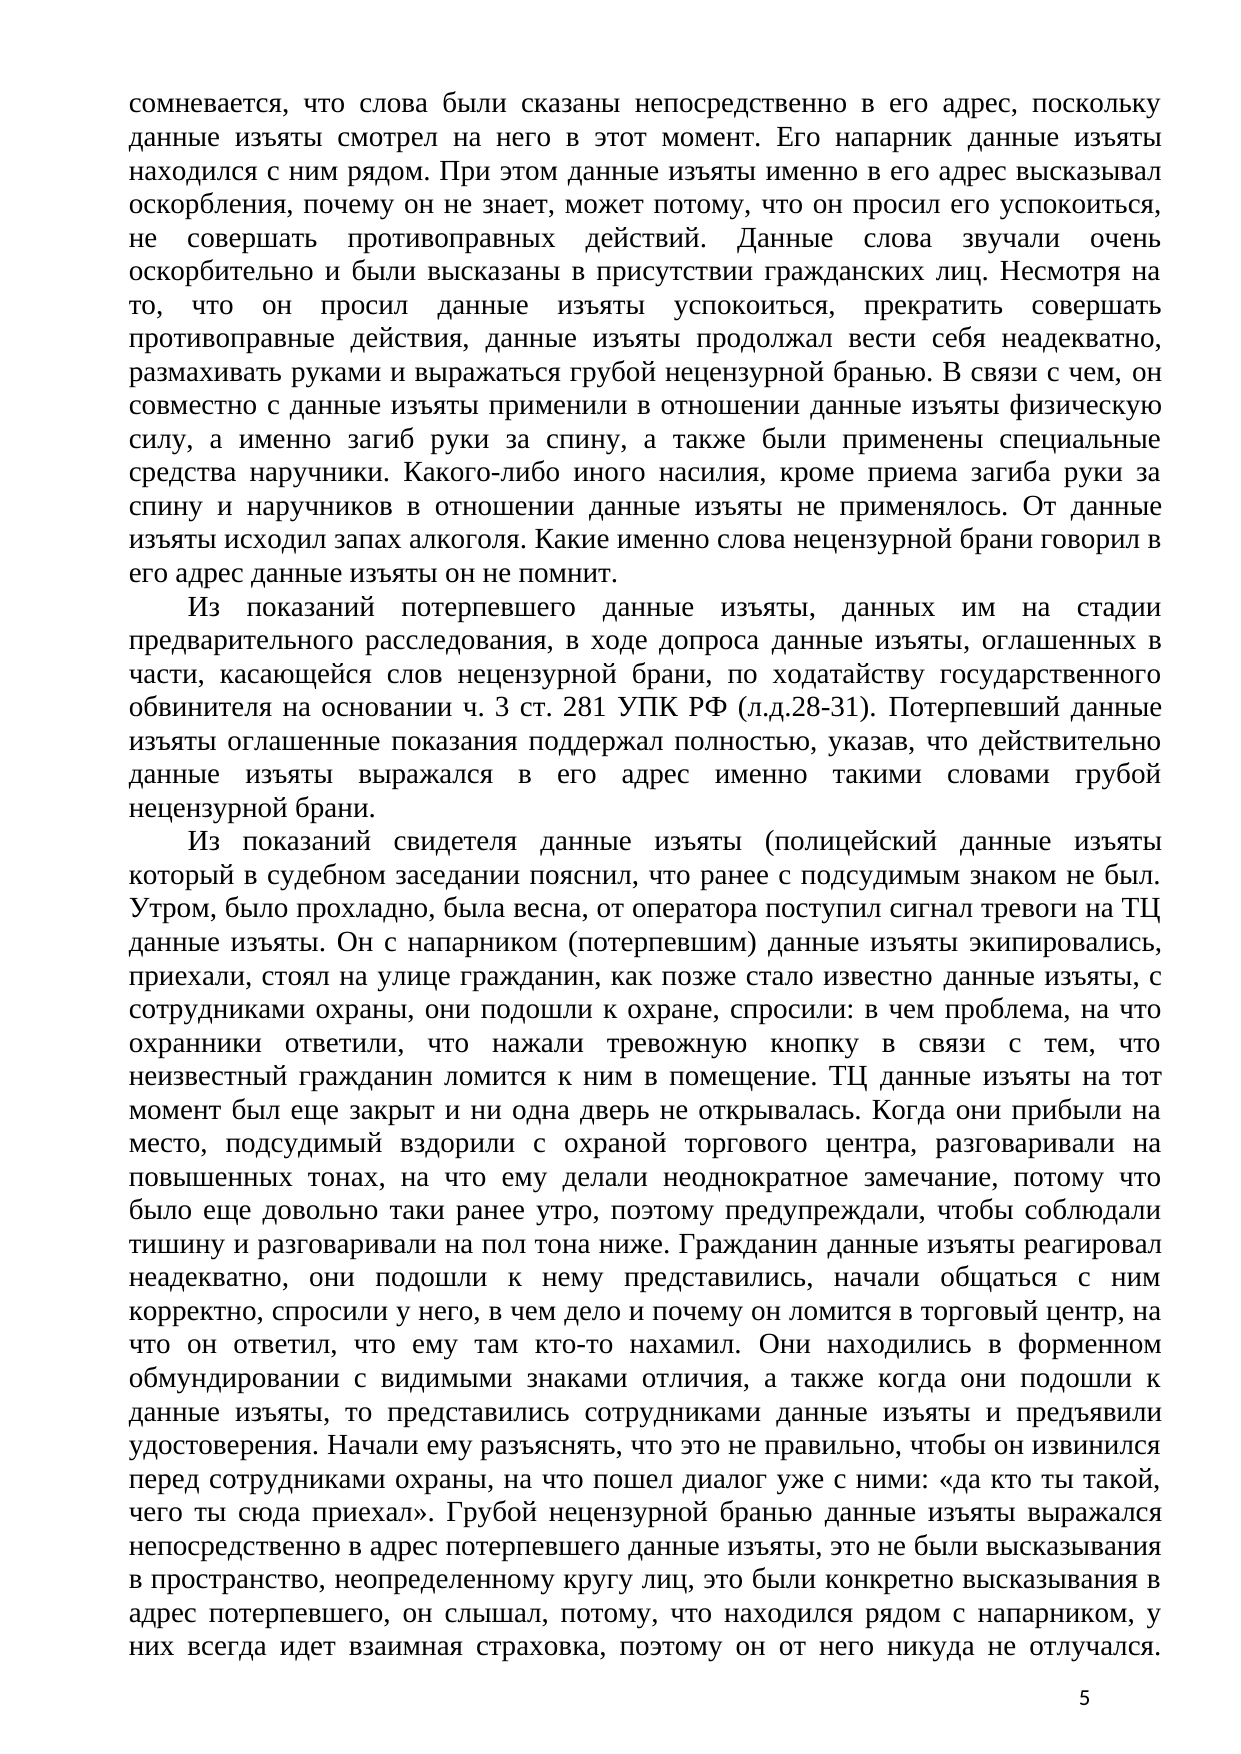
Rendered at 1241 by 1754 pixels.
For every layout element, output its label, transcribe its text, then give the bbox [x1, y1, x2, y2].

text Из показаний потерпевшего данные изъяты, данных им на стадии предварительного расследования, в ходе допроса данные изъяты, оглашенных в части, касающейся слов нецензурной брани, по ходатайству государственного обвинителя на основании ч. 3 ст. 281 УПК РФ (л.д.28-31). Потерпевший данные изъяты оглашенные показания поддержал полностью, указав, что действительно данные изъяты выражался в его адрес именно такими словами грубой нецензурной брани. [128, 589, 1162, 823]
